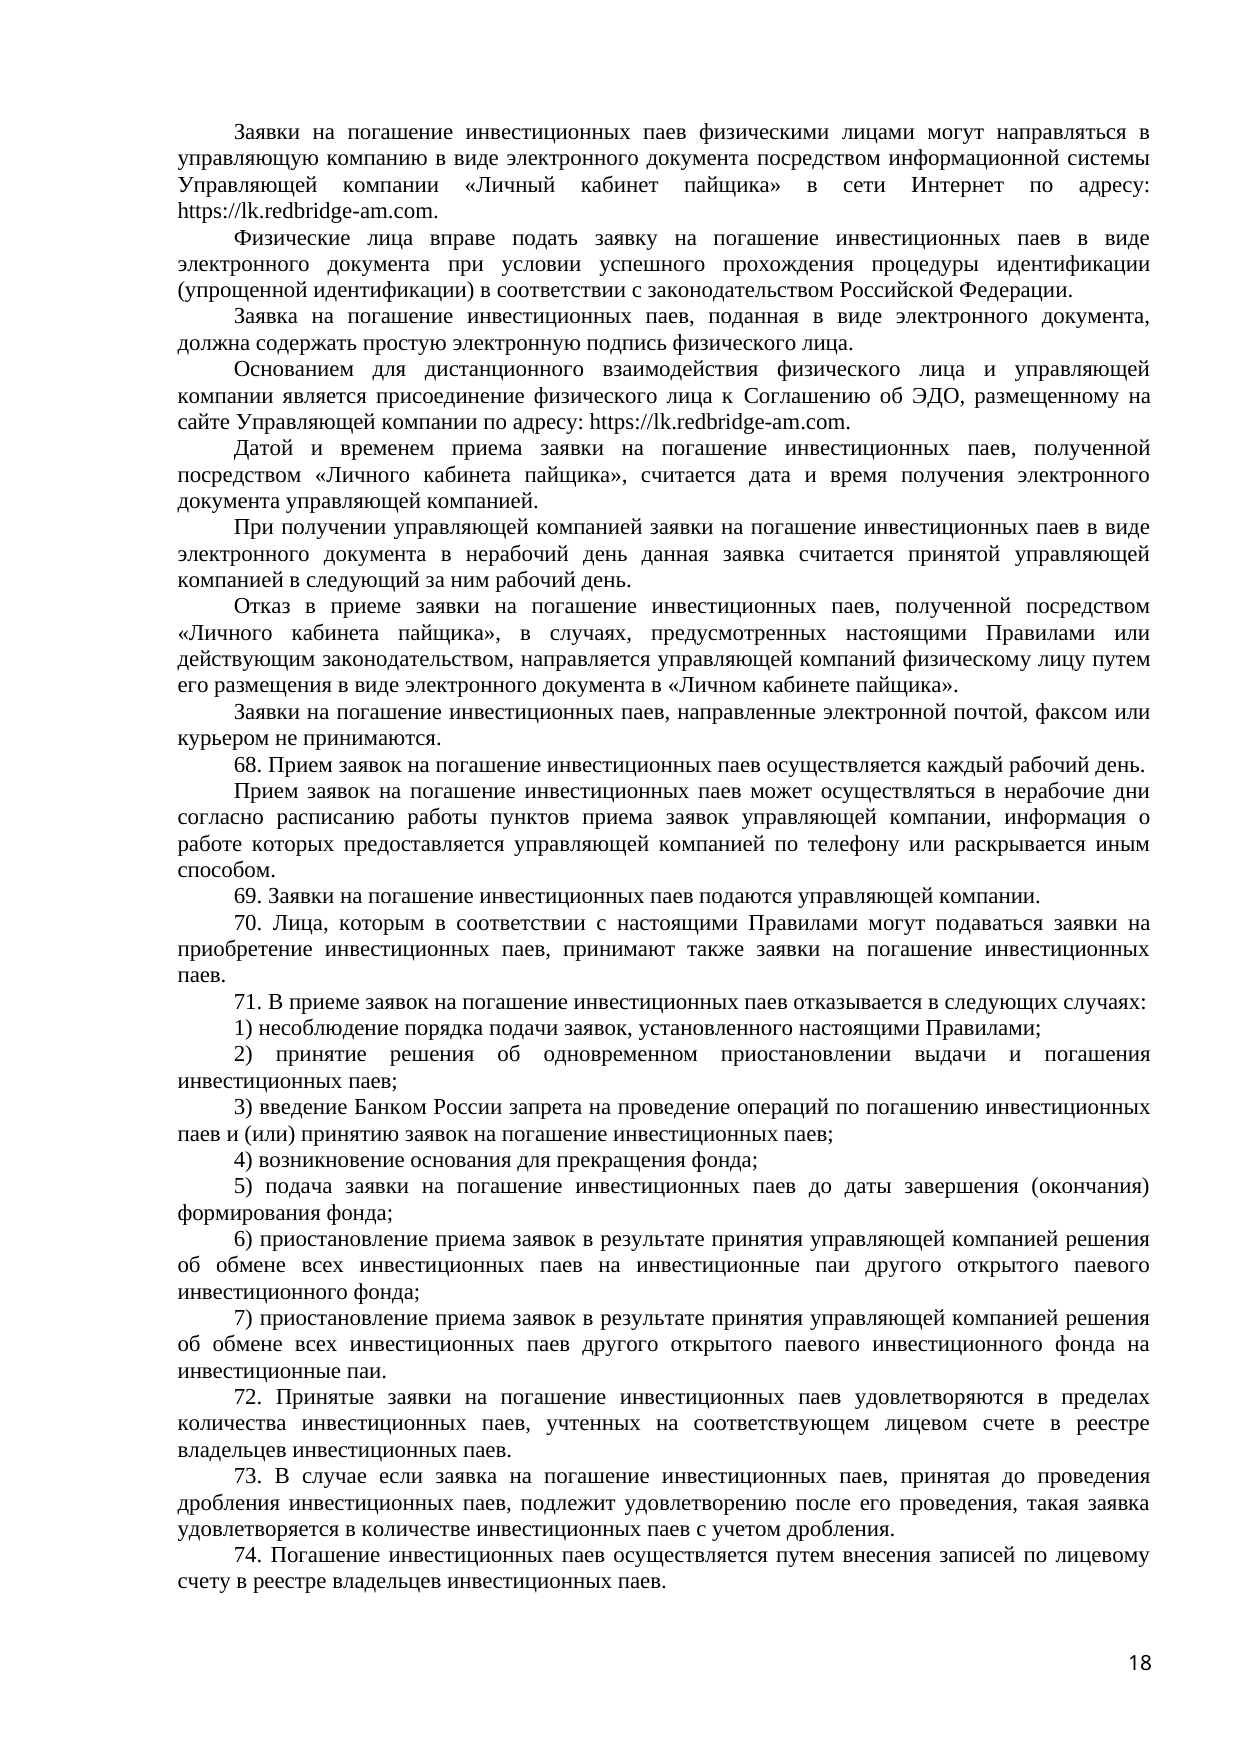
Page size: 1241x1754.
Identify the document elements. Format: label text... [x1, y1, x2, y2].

text 68. Прием заявок на погашение инвестиционных паев осуществляется каждый рабочий день. [177, 751, 1152, 777]
text При получении управляющей компанией заявки на погашение инвестиционных паев в виде электронного документа в нерабочий день данная заявка считается принятой управляющей компанией в следующий за ним рабочий день. [177, 513, 1152, 592]
text Заявки на погашение инвестиционных паев, направленные электронной почтой, факсом или курьером не принимаются. [177, 698, 1152, 751]
text Датой и временем приема заявки на погашение инвестиционных паев, полученной посредством «Личного кабинета пайщика», считается дата и время получения электронного документа управляющей компанией. [177, 434, 1152, 513]
text 6) приостановление приема заявок в результате принятия управляющей компанией решения об обмене всех инвестиционных паев на инвестиционные паи другого открытого паевого инвестиционного фонда; [177, 1225, 1152, 1304]
text Основанием для дистанционного взаимодействия физического лица и управляющей компании является присоединение физического лица к Cоглашению об ЭДО, размещенному на сайте Управляющей компании по адресу: https://lk.redbridge-am.com. [177, 355, 1152, 434]
text 71. В приеме заявок на погашение инвестиционных паев отказывается в следующих случаях: [177, 988, 1152, 1014]
text 69. Заявки на погашение инвестиционных паев подаются управляющей компании. [177, 882, 1152, 909]
text 5) подача заявки на погашение инвестиционных паев до даты завершения (окончания) формирования фонда; [177, 1172, 1152, 1225]
text Заявки на погашение инвестиционных паев физическими лицами могут направляться в управляющую компанию в виде электронного документа посредством информационной системы Управляющей компании «Личный кабинет пайщика» в сети Интернет по адресу: https://lk.redbridge-am.com. [177, 118, 1152, 223]
text Заявка на погашение инвестиционных паев, поданная в виде электронного документа, должна содержать простую электронную подпись физического лица. [177, 303, 1152, 355]
text 7) приостановление приема заявок в результате принятия управляющей компанией решения об обмене всех инвестиционных паев другого открытого паевого инвестиционного фонда на инвестиционные паи. [177, 1304, 1152, 1383]
text Прием заявок на погашение инвестиционных паев может осуществляться в нерабочие дни согласно расписанию работы пунктов приема заявок управляющей компании, информация о работе которых предоставляется управляющей компанией по телефону или раскрывается иным способом. [177, 777, 1152, 882]
text Отказ в приеме заявки на погашение инвестиционных паев, полученной посредством «Личного кабинета пайщика», в случаях, предусмотренных настоящими Правилами или действующим законодательством, направляется управляющей компаний физическому лицу путем его размещения в виде электронного документа в «Личном кабинете пайщика». [177, 592, 1152, 698]
text 73. В случае если заявка на погашение инвестиционных паев, принятая до проведения дробления инвестиционных паев, подлежит удовлетворению после его проведения, такая заявка удовлетворяется в количестве инвестиционных паев с учетом дробления. [177, 1462, 1152, 1541]
text Физические лица вправе подать заявку на погашение инвестиционных паев в виде электронного документа при условии успешного прохождения процедуры идентификации (упрощенной идентификации) в соответствии с законодательством Российской Федерации. [177, 223, 1152, 303]
text 1) несоблюдение порядка подачи заявок, установленного настоящими Правилами; [177, 1014, 1152, 1041]
text 3) введение Банком России запрета на проведение операций по погашению инвестиционных паев и (или) принятию заявок на погашение инвестиционных паев; [177, 1093, 1152, 1146]
text 72. Принятые заявки на погашение инвестиционных паев удовлетворяются в пределах количества инвестиционных паев, учтенных на соответствующем лицевом счете в реестре владельцев инвестиционных паев. [177, 1383, 1152, 1462]
text 70. Лица, которым в соответствии с настоящими Правилами могут подаваться заявки на приобретение инвестиционных паев, принимают также заявки на погашение инвестиционных паев. [177, 909, 1152, 988]
text 2) принятие решения об одновременном приостановлении выдачи и погашения инвестиционных паев; [177, 1041, 1152, 1093]
text 4) возникновение основания для прекращения фонда; [177, 1146, 1152, 1172]
text 74. Погашение инвестиционных паев осуществляется путем внесения записей по лицевому счету в реестре владельцев инвестиционных паев. [177, 1541, 1152, 1594]
